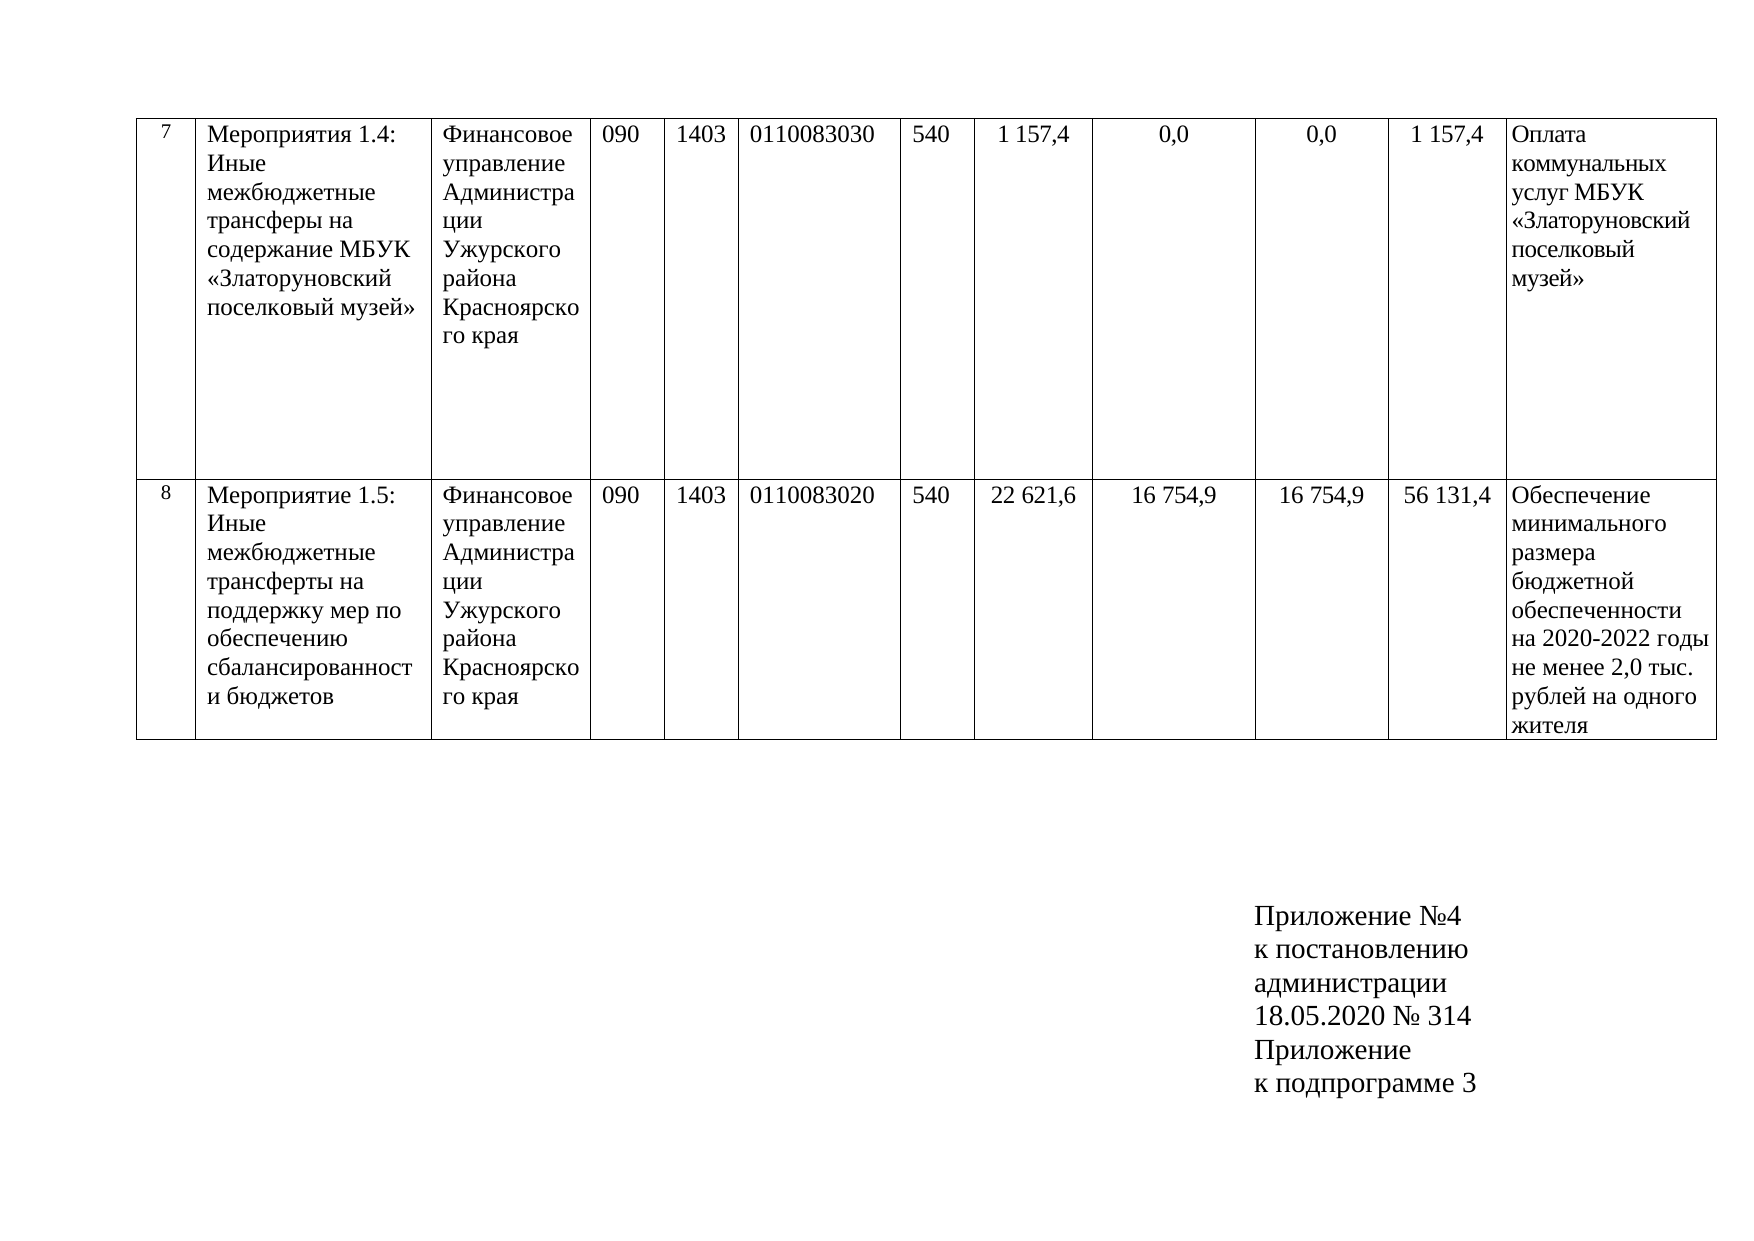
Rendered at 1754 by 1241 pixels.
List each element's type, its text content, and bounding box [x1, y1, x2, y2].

table_cell 0110083030 [739, 119, 900, 479]
table_cell Оплата коммунальных услуг МБУК «Златоруновский поселковый музей» [1507, 119, 1716, 479]
table_cell 090 [591, 119, 664, 479]
table_cell 56 131,4 [1389, 480, 1506, 738]
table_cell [432, 119, 590, 479]
text к подпрограмме 3 [1181, 1066, 1665, 1099]
table_cell 1 157,4 [1389, 119, 1506, 479]
table_cell 0,0 [1093, 119, 1255, 479]
table_cell 8 [137, 480, 195, 738]
text Приложение [1181, 1032, 1665, 1066]
table_cell Мероприятия 1.4: Иные межбюджетные трансферы на содержание МБУК «Златоруновский поселковый музей» [196, 119, 431, 479]
table_cell 1403 [665, 119, 738, 479]
table_cell 540 [901, 119, 974, 479]
table_cell 7 [137, 119, 195, 479]
text Приложение №4 [1093, 898, 1665, 931]
table_cell 090 [591, 480, 664, 738]
table_cell 0110083020 [739, 480, 900, 738]
table_cell Мероприятие 1.5: Иные межбюджетные трансферты на поддержку мер по обеспечению сбалансированности бюджетов [196, 480, 431, 738]
table_cell 1403 [665, 480, 738, 738]
table_cell 540 [901, 480, 974, 738]
table_cell 0,0 [1256, 119, 1388, 479]
table_cell Финансовое управление Администрации Ужурского района Красноярского края [432, 480, 590, 738]
text администрации [1063, 965, 1666, 998]
text 18.05.2020 № 314 [1107, 998, 1666, 1032]
table_cell 16 754,9 [1093, 480, 1255, 738]
table_cell 22 621,6 [975, 480, 1092, 738]
text к постановлению [1063, 931, 1666, 965]
table_cell 1 157,4 [975, 119, 1092, 479]
table_cell 16 754,9 [1256, 480, 1388, 738]
table_cell Обеспечение минимального размера бюджетной обеспеченности на 2020-2022 годы не менее 2,0 тыс. рублей на одного жителя [1507, 480, 1716, 738]
